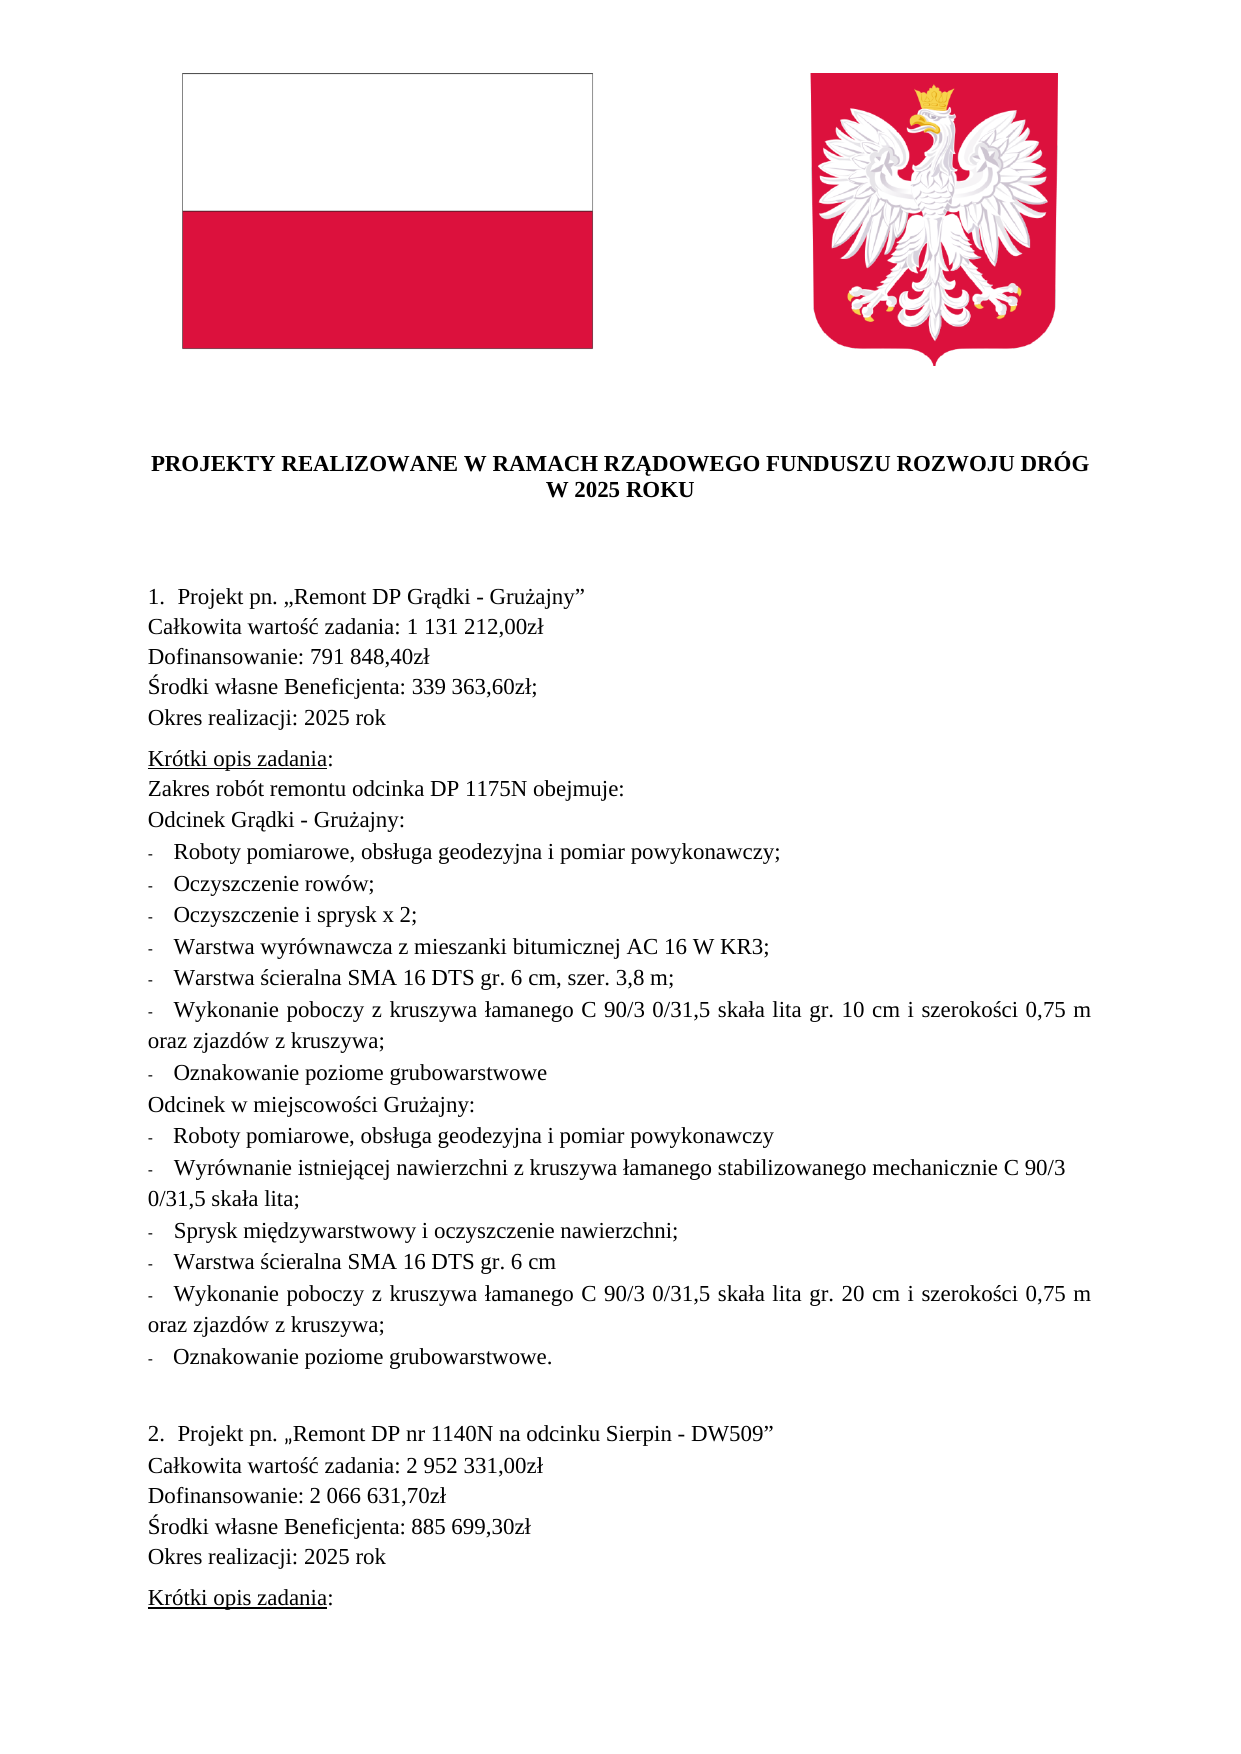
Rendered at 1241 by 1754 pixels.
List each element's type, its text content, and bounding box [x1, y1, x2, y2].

text PROJEKTY REALIZOWANE W RAMACH RZĄDOWEGO FUNDUSZU ROZWOJU DRÓG W 2025 ROKU [148, 450, 1093, 503]
list Warstwa ścieralna SMA 16 DTS gr. 6 cm, szer. 3,8 m; [148, 964, 1093, 991]
list Roboty pomiarowe, obsługa geodezyjna i pomiar powykonawczy [148, 1122, 1093, 1148]
list Wykonanie poboczy z kruszywa łamanego C 90/3 0/31,5 skała lita gr. 10 cm i szerokości 0,75 m oraz zjazdów z kruszywa; [148, 996, 1093, 1054]
list Oczyszczenie rowów; [148, 870, 1093, 896]
list Projekt pn. „Remont DP nr 1140N na odcinku Sierpin - DW509” [148, 1419, 1093, 1447]
list Środki własne Beneficjenta: 339 363,60zł; [148, 673, 1093, 700]
text Odcinek Grądki - Grużajny: [148, 807, 1093, 833]
picture [182, 73, 1058, 366]
list Okres realizacji: 2025 rok [148, 704, 1093, 730]
text Krótki opis zadania: [148, 745, 1093, 771]
list Oczyszczenie i sprysk x 2; [148, 901, 1093, 928]
list Oznakowanie poziome grubowarstwowe. [148, 1343, 1093, 1369]
list Sprysk międzywarstwowy i oczyszczenie nawierzchni; [148, 1217, 1093, 1243]
text Krótki opis zadania: [148, 1584, 1093, 1611]
text Odcinek w miejscowości Grużajny: [148, 1091, 1093, 1117]
list Warstwa ścieralna SMA 16 DTS gr. 6 cm [148, 1248, 1093, 1275]
list Warstwa wyrównawcza z mieszanki bitumicznej AC 16 W KR3; [148, 933, 1093, 959]
list Projekt pn. „Remont DP Grądki - Grużajny” [148, 583, 1093, 609]
list Całkowita wartość zadania: 2 952 331,00zł [148, 1452, 1093, 1478]
list Dofinansowanie: 2 066 631,70zł [148, 1482, 1093, 1508]
text Dofinansowanie: 791 848,40zł [148, 643, 1093, 669]
text Całkowita wartość zadania: 1 131 212,00zł [148, 613, 1093, 639]
list Okres realizacji: 2025 rok [148, 1543, 1093, 1569]
list Wykonanie poboczy z kruszywa łamanego C 90/3 0/31,5 skała lita gr. 20 cm i szerokości 0,75 m oraz zjazdów z kruszywa; [148, 1280, 1093, 1338]
list Środki własne Beneficjenta: 885 699,30zł [148, 1513, 1093, 1539]
list Roboty pomiarowe, obsługa geodezyjna i pomiar powykonawczy; [148, 838, 1093, 864]
list Wyrównanie istniejącej nawierzchni z kruszywa łamanego stabilizowanego mechanicznie C 90/3 0/31,5 skała lita; [148, 1154, 1093, 1212]
text Zakres robót remontu odcinka DP 1175N obejmuje: [148, 775, 1093, 801]
list Oznakowanie poziome grubowarstwowe [148, 1059, 1093, 1085]
